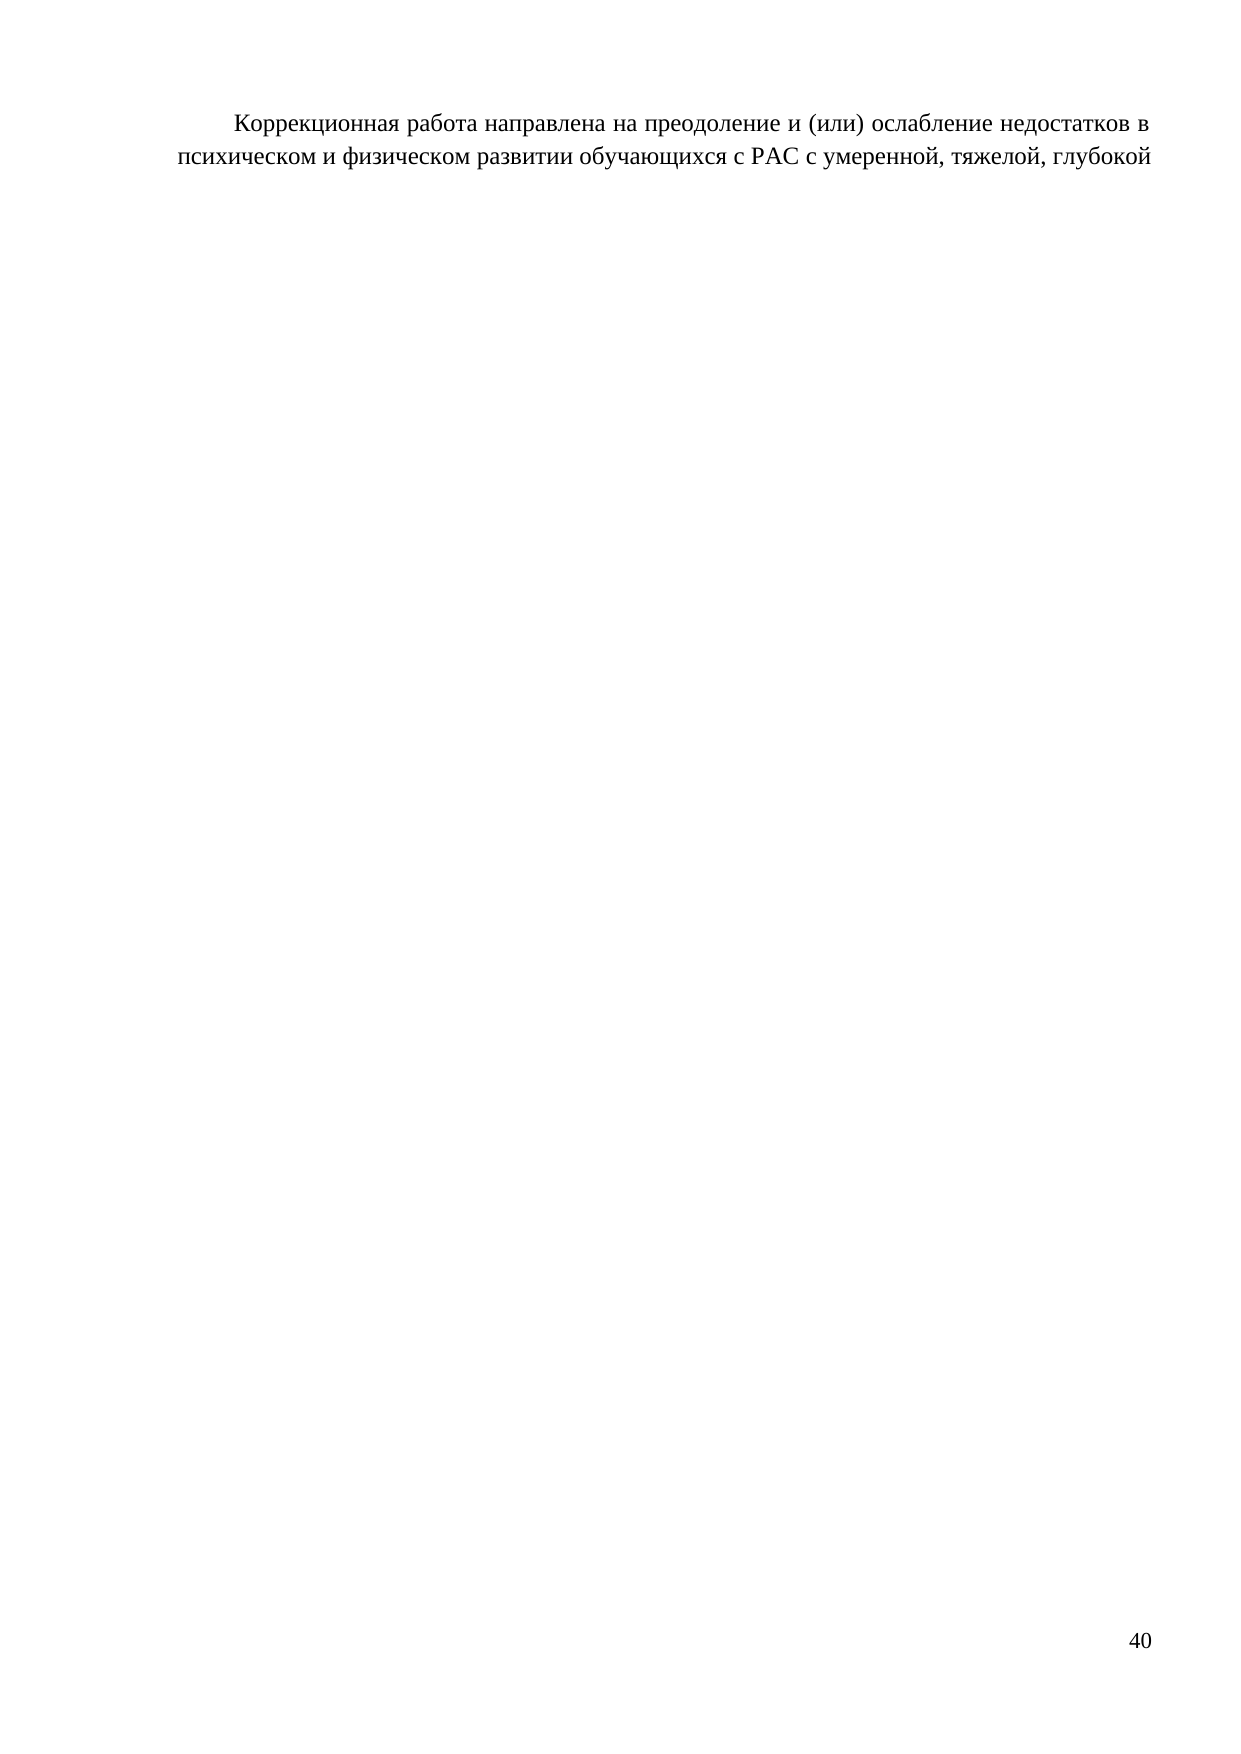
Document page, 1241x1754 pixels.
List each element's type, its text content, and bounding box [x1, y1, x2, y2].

text Коррекционная работа направлена на преодоление и (или) ослабление недостатков в психическом и физическом развитии обучающихся с РАС с умеренной, тяжелой, глубокой [177, 108, 1152, 170]
